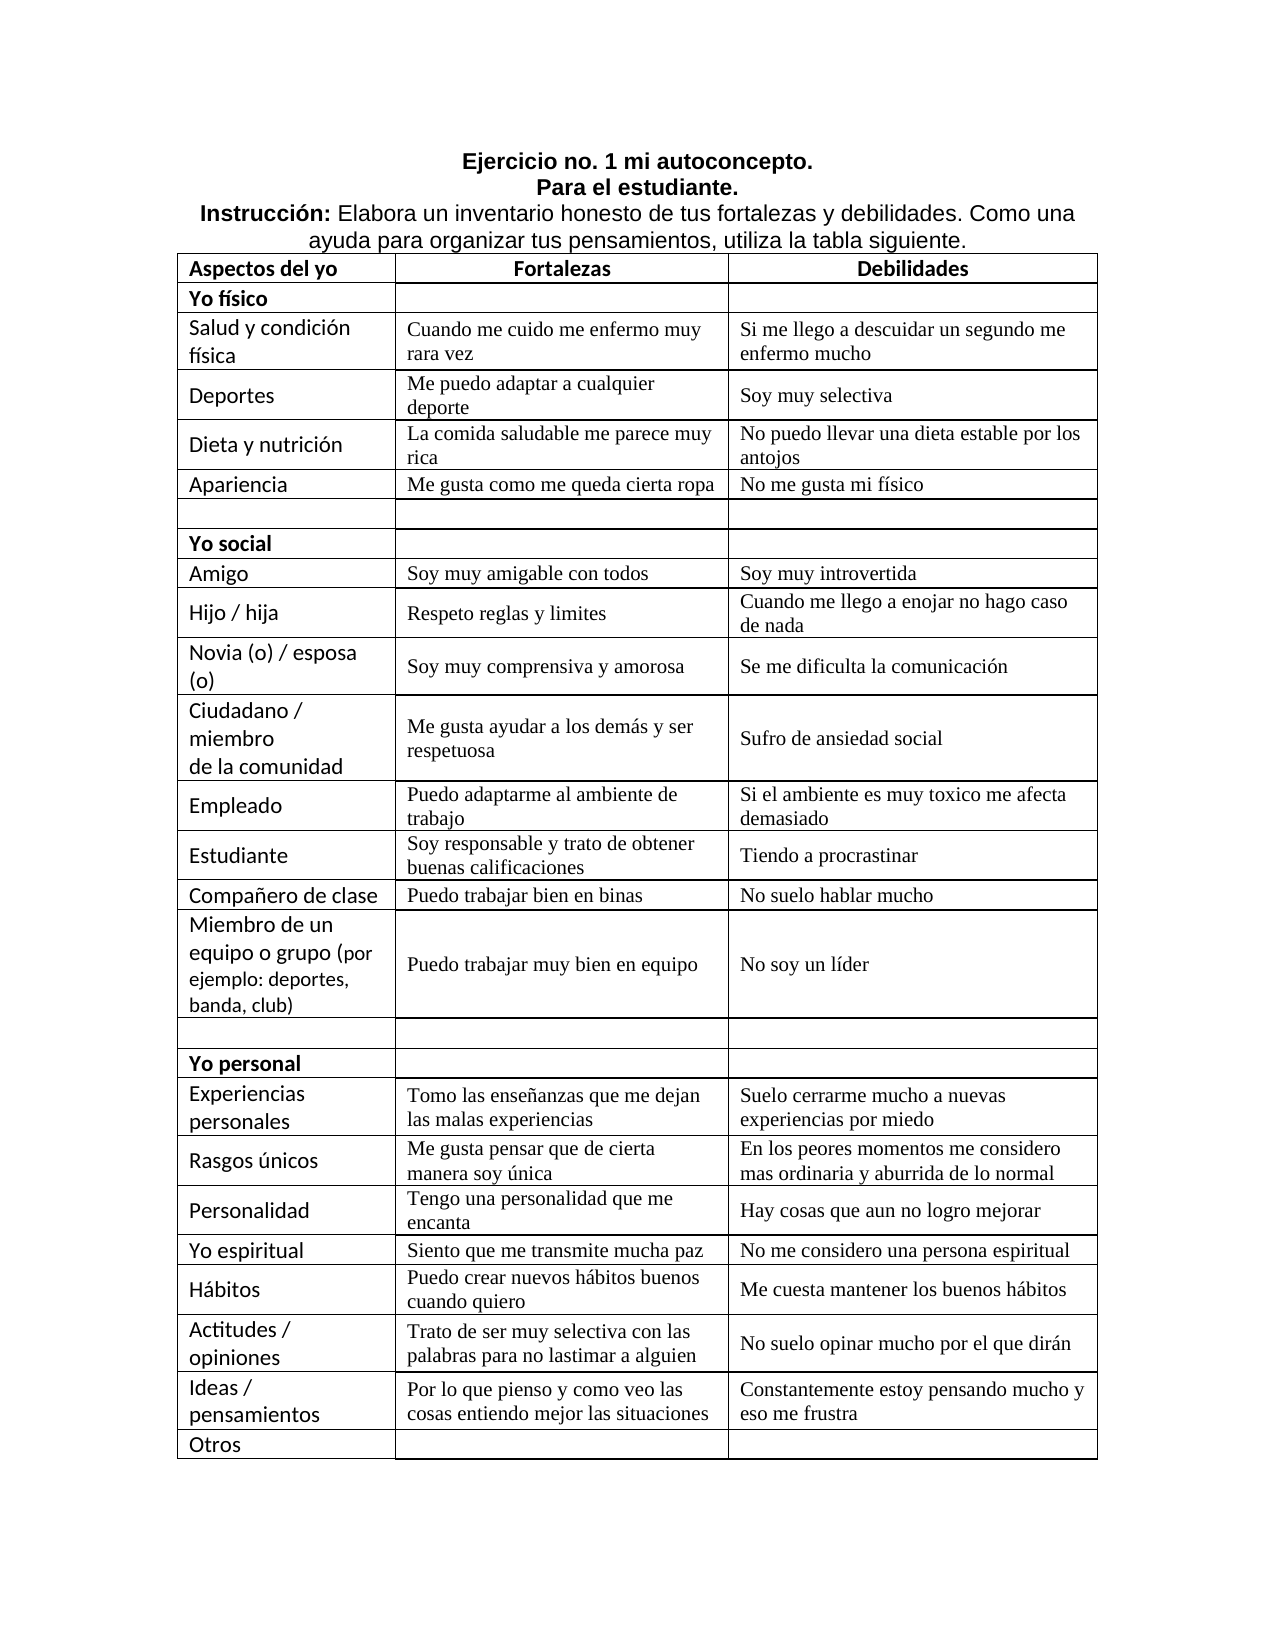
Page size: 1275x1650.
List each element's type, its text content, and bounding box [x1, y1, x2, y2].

table_cell Miembro de un equipo o grupo (por ejemplo: deportes, banda, club) [178, 910, 395, 1017]
table_cell Se me dificulta la comunicación [729, 638, 1097, 694]
text Ejercicio no. 1 mi autoconcepto. Para el estudiante. Instrucción: Elabora un inventario honesto de tus fortalezas y debilidades. Como una ayuda para organizar tus pensamientos, utiliza la tabla siguiente. [177, 148, 1098, 253]
table_cell Yo espiritual [178, 1235, 395, 1264]
table_cell Tengo una personalidad que me encanta [396, 1186, 728, 1234]
table_cell Hábitos [178, 1265, 395, 1313]
table_cell Yo social [178, 529, 395, 557]
table_header Fortalezas [396, 254, 728, 282]
table_cell Me gusta ayudar a los demás y ser respetuosa [396, 696, 728, 780]
table_cell [729, 1049, 1097, 1077]
table_header Debilidades [729, 254, 1097, 282]
table_cell No suelo opinar mucho por el que dirán [729, 1315, 1097, 1371]
table_cell Soy muy introvertida [729, 559, 1097, 587]
table_cell Yo físico [178, 283, 395, 312]
table_cell Rasgos únicos [178, 1136, 395, 1184]
table_cell Me gusta como me queda cierta ropa [396, 470, 728, 498]
table_cell No me considero una persona espiritual [729, 1236, 1097, 1264]
table_cell No suelo hablar mucho [729, 881, 1097, 909]
table_cell Respeto reglas y limites [396, 589, 728, 637]
table_cell Me puedo adaptar a cualquier deporte [396, 371, 728, 419]
table_cell Siento que me transmite mucha paz [396, 1236, 728, 1264]
table_cell Actitudes / opiniones [178, 1315, 395, 1371]
table_cell Sufro de ansiedad social [729, 696, 1097, 780]
table_cell [178, 1018, 395, 1048]
table_cell [396, 500, 728, 528]
table_cell Ciudadano / miembro de la comunidad [178, 695, 395, 780]
table_cell [729, 1019, 1097, 1048]
table_cell Apariencia [178, 470, 395, 498]
table_cell Deportes [178, 370, 395, 419]
table_cell No me gusta mi físico [729, 470, 1097, 498]
table_cell Puedo adaptarme al ambiente de trabajo [396, 782, 728, 829]
table_cell Puedo crear nuevos hábitos buenos cuando quiero [396, 1265, 728, 1313]
table_cell Otros [178, 1430, 395, 1458]
table_cell Experiencias personales [178, 1078, 395, 1135]
table_cell [396, 284, 728, 312]
table_cell [396, 1019, 728, 1048]
table_cell Novia (o) / esposa (o) [178, 638, 395, 694]
table_cell Constantemente estoy pensando mucho y eso me frustra [729, 1373, 1097, 1429]
table_cell Hijo / hija [178, 588, 395, 637]
table_cell Compañero de clase [178, 880, 395, 909]
table_cell No soy un líder [729, 911, 1097, 1017]
table_cell [729, 284, 1097, 312]
table_cell Tomo las enseñanzas que me dejan las malas experiencias [396, 1079, 728, 1135]
table_cell Yo personal [178, 1049, 395, 1077]
table_cell [729, 500, 1097, 528]
table_cell Suelo cerrarme mucho a nuevas experiencias por miedo [729, 1079, 1097, 1135]
table_cell Si el ambiente es muy toxico me afecta demasiado [729, 782, 1097, 829]
table_cell Empleado [178, 781, 395, 829]
table_cell [178, 499, 395, 528]
table_cell Puedo trabajar bien en binas [396, 881, 728, 909]
table_cell [396, 530, 728, 557]
table_cell [396, 1430, 728, 1458]
table_cell [396, 1049, 728, 1077]
table_cell Cuando me cuido me enfermo muy rara vez [396, 313, 728, 369]
table_cell Soy responsable y trato de obtener buenas calificaciones [396, 831, 728, 879]
table_cell No puedo llevar una dieta estable por los antojos [729, 421, 1097, 469]
table_cell Tiendo a procrastinar [729, 831, 1097, 879]
table_cell En los peores momentos me considero mas ordinaria y aburrida de lo normal [729, 1136, 1097, 1184]
table_cell Soy muy amigable con todos [396, 559, 728, 587]
table_header Aspectos del yo [178, 254, 395, 282]
table_cell Puedo trabajar muy bien en equipo [396, 911, 728, 1017]
table_cell Dieta y nutrición [178, 420, 395, 469]
table_cell Estudiante [178, 831, 395, 879]
table_cell La comida saludable me parece muy rica [396, 421, 728, 469]
table_cell Soy muy comprensiva y amorosa [396, 638, 728, 694]
table_cell [729, 1430, 1097, 1458]
table_cell Me cuesta mantener los buenos hábitos [729, 1265, 1097, 1313]
table_cell [729, 530, 1097, 557]
table_cell Ideas / pensamientos [178, 1372, 395, 1429]
table_cell Si me llego a descuidar un segundo me enfermo mucho [729, 313, 1097, 369]
table_cell Cuando me llego a enojar no hago caso de nada [729, 589, 1097, 637]
table_cell Por lo que pienso y como veo las cosas entiendo mejor las situaciones [396, 1373, 728, 1429]
table_cell Me gusta pensar que de cierta manera soy única [396, 1136, 728, 1184]
table_cell Hay cosas que aun no logro mejorar [729, 1186, 1097, 1234]
table_cell Trato de ser muy selectiva con las palabras para no lastimar a alguien [396, 1315, 728, 1371]
table_cell Amigo [178, 559, 395, 587]
table_cell Soy muy selectiva [729, 371, 1097, 419]
table_cell Salud y condición física [178, 313, 395, 369]
table_cell Personalidad [178, 1186, 395, 1234]
